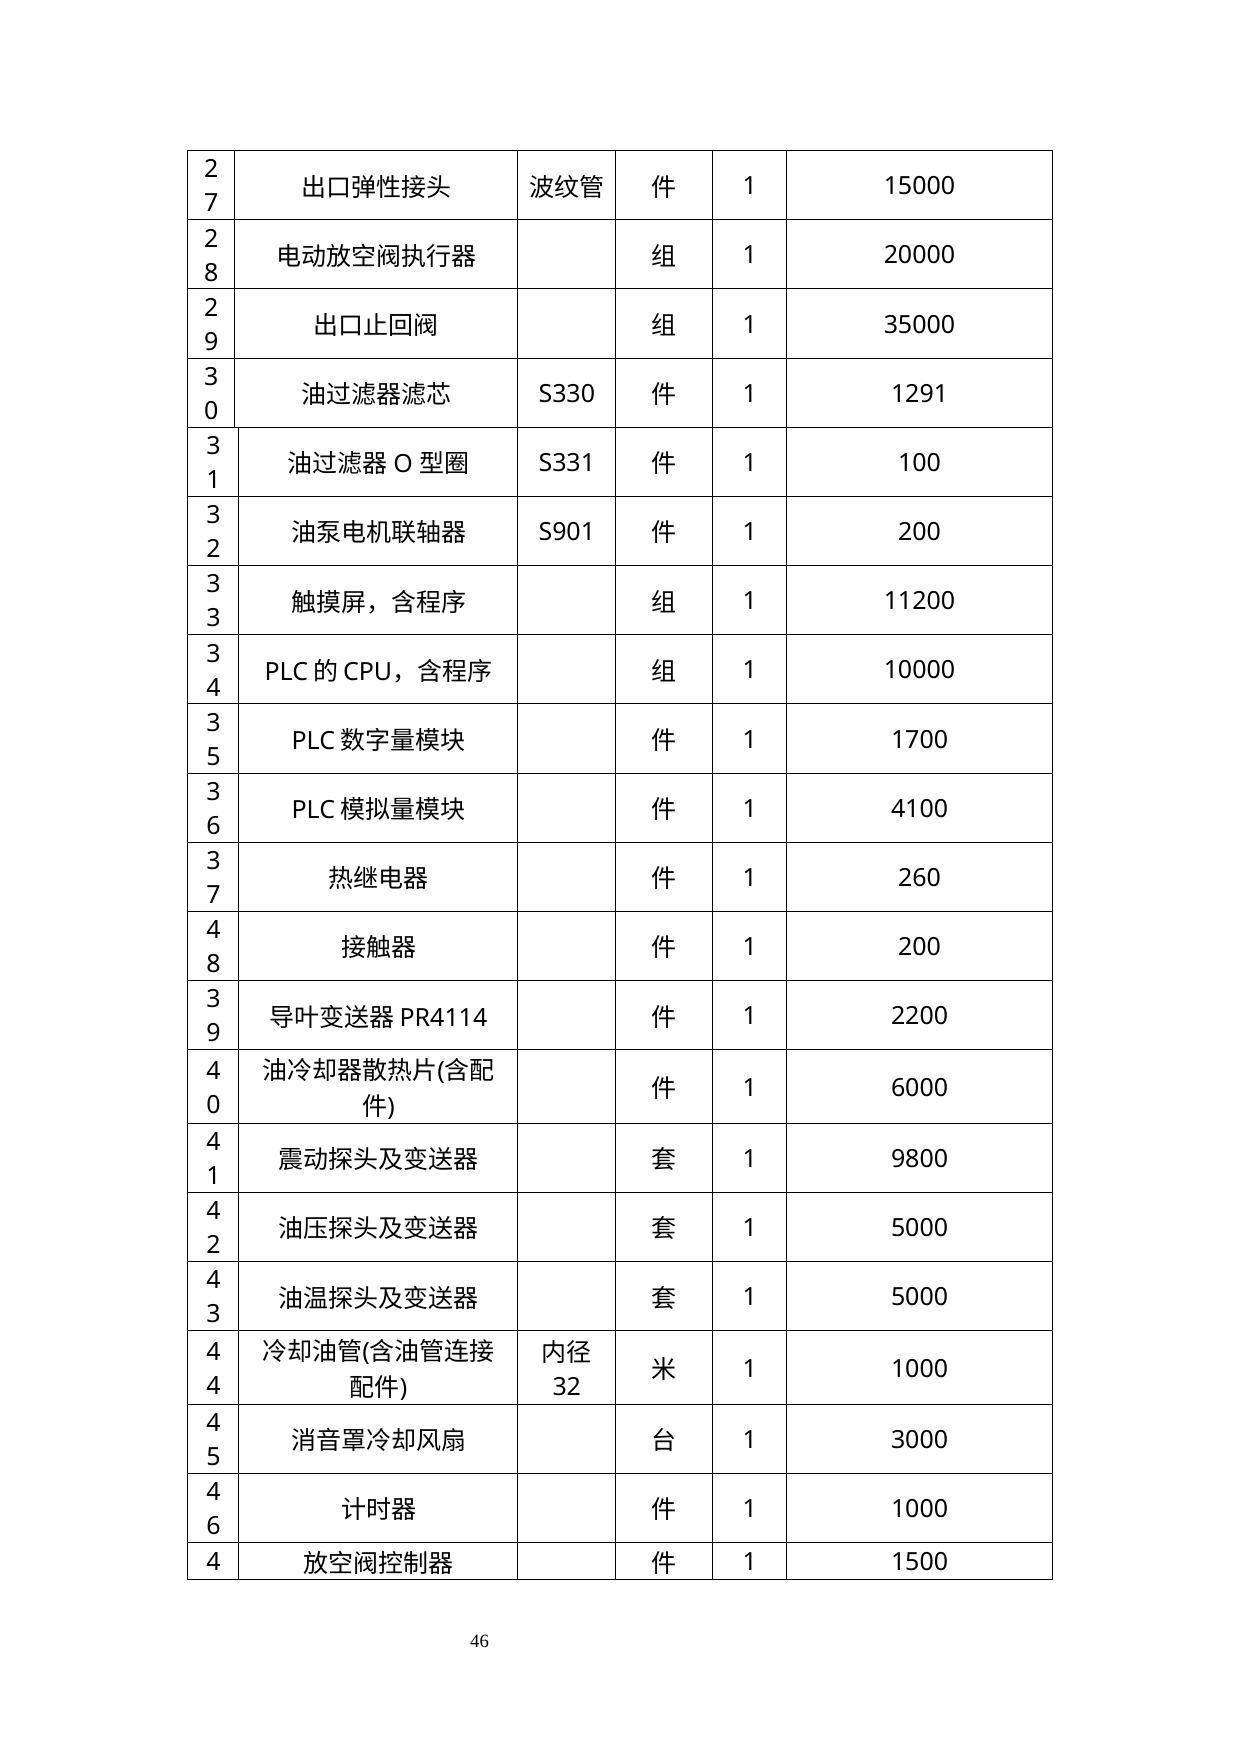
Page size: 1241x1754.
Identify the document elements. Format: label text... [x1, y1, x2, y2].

table_cell 36 [188, 774, 238, 842]
table_cell 件 [616, 1474, 712, 1542]
table_cell 29 [188, 289, 234, 357]
table_cell [518, 1193, 615, 1261]
table_cell 6000 [787, 1050, 1052, 1123]
table_cell 放空阀控制器 [239, 1543, 517, 1579]
table_cell 37 [188, 843, 238, 911]
table_cell 件 [616, 704, 712, 772]
table_cell 40 [188, 1050, 238, 1123]
table_cell 1000 [787, 1474, 1052, 1542]
table_cell 电动放空阀执行器 [235, 220, 517, 288]
table_cell 33 [188, 566, 238, 634]
table_cell 米 [616, 1331, 712, 1404]
table_cell 5000 [787, 1262, 1052, 1330]
table_cell [518, 1262, 615, 1330]
table_cell 件 [616, 151, 712, 219]
table_cell 28 [188, 220, 234, 288]
table_cell 件 [616, 912, 712, 980]
table_cell S901 [518, 497, 615, 565]
table_cell 1 [713, 359, 786, 427]
table_cell 组 [616, 220, 712, 288]
table_cell [518, 704, 615, 772]
table_cell 1 [713, 912, 786, 980]
table_cell S331 [518, 428, 615, 496]
table_cell 1000 [787, 1331, 1052, 1404]
table_cell 出口止回阀 [235, 289, 517, 357]
table_cell 油温探头及变送器 [239, 1262, 517, 1330]
table_cell PLC数字量模块 [239, 704, 517, 772]
table_cell 9800 [787, 1124, 1052, 1192]
table_cell [518, 912, 615, 980]
table_cell 1 [713, 1050, 786, 1123]
table_cell [518, 220, 615, 288]
table_cell [518, 1543, 615, 1579]
table_cell S330 [518, 359, 615, 427]
table_cell 计时器 [239, 1474, 517, 1542]
table_cell 油过滤器 O 型圈 [239, 428, 517, 496]
table_cell 30 [188, 359, 234, 427]
table_cell 11200 [787, 566, 1052, 634]
table_cell 2200 [787, 981, 1052, 1049]
table_cell 4100 [787, 774, 1052, 842]
table_cell 出口弹性接头 [235, 151, 517, 219]
table_cell 件 [616, 774, 712, 842]
table_cell 1 [713, 1193, 786, 1261]
table_cell 1700 [787, 704, 1052, 772]
table_cell 件 [616, 359, 712, 427]
table_cell 1 [713, 774, 786, 842]
table_cell [518, 1124, 615, 1192]
table_cell 接触器 [239, 912, 517, 980]
table_cell 组 [616, 289, 712, 357]
table_cell 42 [188, 1193, 238, 1261]
table_cell 震动探头及变送器 [239, 1124, 517, 1192]
table_cell 32 [188, 497, 238, 565]
table_cell 1 [713, 151, 786, 219]
table_cell 39 [188, 981, 238, 1049]
table_cell 1 [713, 428, 786, 496]
table_cell [518, 289, 615, 357]
table_cell 油泵电机联轴器 [239, 497, 517, 565]
table_cell 1 [713, 497, 786, 565]
table_cell 1291 [787, 359, 1052, 427]
table_cell 100 [787, 428, 1052, 496]
table_cell 41 [188, 1124, 238, 1192]
table_cell 油过滤器滤芯 [235, 359, 517, 427]
table_cell 27 [188, 151, 234, 219]
table_cell 1 [713, 1124, 786, 1192]
table_cell 1 [713, 1474, 786, 1542]
table_cell 油冷却器散热片(含配件) [239, 1050, 517, 1123]
table_cell 45 [188, 1405, 238, 1473]
table_cell 件 [616, 1543, 712, 1579]
table_cell 1 [713, 1405, 786, 1473]
table_cell [518, 1050, 615, 1123]
table_cell 1 [713, 635, 786, 703]
table_cell [518, 635, 615, 703]
table_cell 48 [188, 912, 238, 980]
table_cell 件 [616, 1050, 712, 1123]
table_cell 消音罩冷却风扇 [239, 1405, 517, 1473]
table_cell 件 [616, 843, 712, 911]
table_cell 件 [616, 428, 712, 496]
table_cell 3000 [787, 1405, 1052, 1473]
table_cell 件 [616, 981, 712, 1049]
table_cell 1 [713, 843, 786, 911]
table_cell 波纹管 [518, 151, 615, 219]
table_cell 34 [188, 635, 238, 703]
table_cell 200 [787, 912, 1052, 980]
table_cell 套 [616, 1193, 712, 1261]
table_cell 冷却油管(含油管连接配件) [239, 1331, 517, 1404]
table_cell 1500 [787, 1543, 1052, 1579]
table_cell [518, 566, 615, 634]
table_cell 200 [787, 497, 1052, 565]
table_cell [518, 1405, 615, 1473]
table_cell 31 [188, 428, 238, 496]
table_cell 1 [713, 220, 786, 288]
table_cell 触摸屏，含程序 [239, 566, 517, 634]
table_cell 油压探头及变送器 [239, 1193, 517, 1261]
table_cell 组 [616, 635, 712, 703]
table_cell 1 [713, 981, 786, 1049]
table_cell 1 [713, 566, 786, 634]
table_cell 260 [787, 843, 1052, 911]
table_cell 10000 [787, 635, 1052, 703]
table_cell 内径32 [518, 1331, 615, 1404]
table_cell [518, 981, 615, 1049]
table_cell 1 [713, 1262, 786, 1330]
table_cell 热继电器 [239, 843, 517, 911]
table_cell 套 [616, 1124, 712, 1192]
table_cell 导叶变送器PR4114 [239, 981, 517, 1049]
table_cell 组 [616, 566, 712, 634]
table_cell PLC的CPU，含程序 [239, 635, 517, 703]
table_cell 20000 [787, 220, 1052, 288]
table_cell 1 [713, 1543, 786, 1579]
table_cell 43 [188, 1262, 238, 1330]
table_cell 35000 [787, 289, 1052, 357]
table_cell 47 [188, 1543, 238, 1579]
table_cell 套 [616, 1262, 712, 1330]
table_cell 台 [616, 1405, 712, 1473]
table_cell 5000 [787, 1193, 1052, 1261]
table_cell 15000 [787, 151, 1052, 219]
table_cell PLC模拟量模块 [239, 774, 517, 842]
table_cell 件 [616, 497, 712, 565]
table_cell [518, 1474, 615, 1542]
table_cell 44 [188, 1331, 238, 1404]
table_cell [518, 843, 615, 911]
table_cell 35 [188, 704, 238, 772]
table_cell 46 [188, 1474, 238, 1542]
table_cell 1 [713, 289, 786, 357]
table_cell 1 [713, 1331, 786, 1404]
table_cell 1 [713, 704, 786, 772]
table_cell [518, 774, 615, 842]
